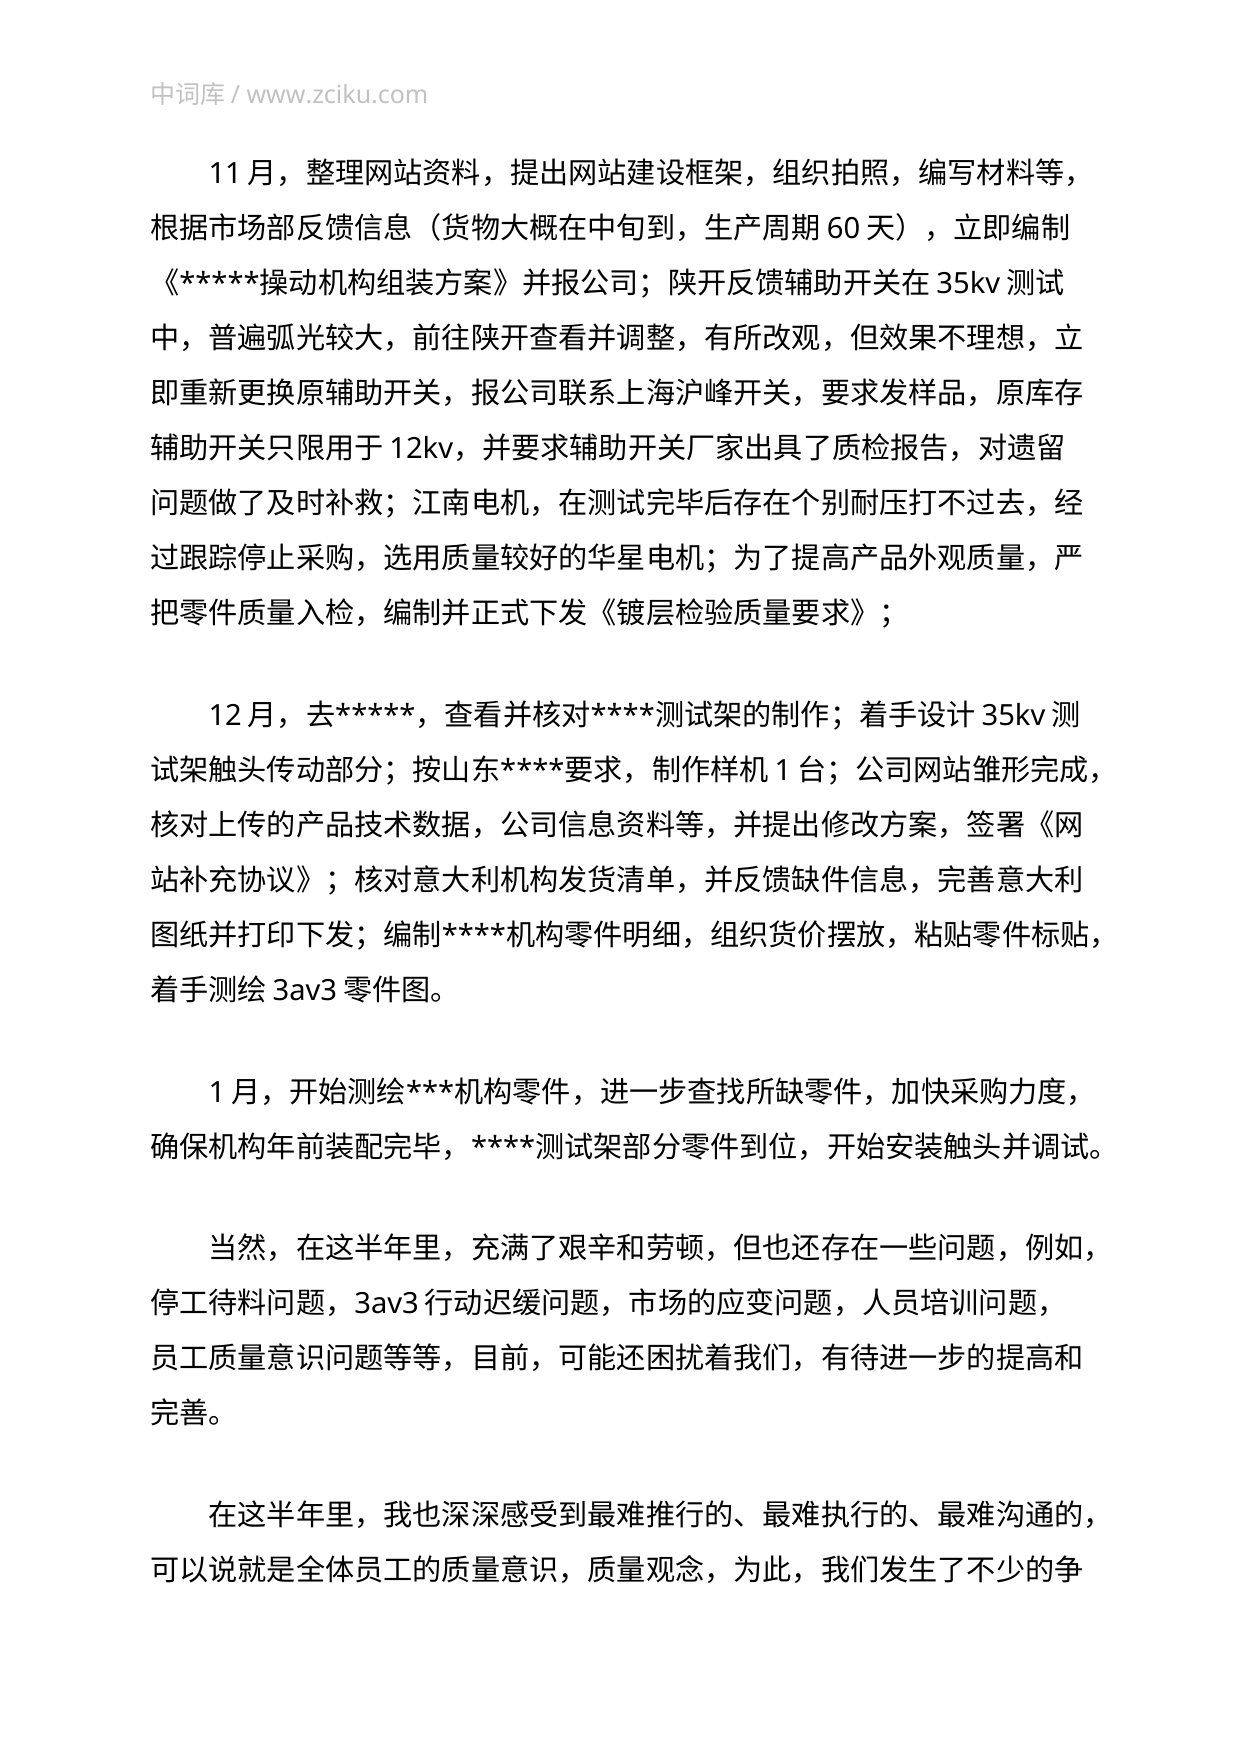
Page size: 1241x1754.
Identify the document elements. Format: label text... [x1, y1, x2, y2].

text 11月，整理网站资料，提出网站建设框架，组织拍照，编写材料等，根据市场部反馈信息（货物大概在中旬到，生产周期60天），立即编制《*****操动机构组装方案》并报公司；陕开反馈辅助开关在35kv测试中，普遍弧光较大，前往陕开查看并调整，有所改观，但效果不理想，立即重新更换原辅助开关，报公司联系上海沪峰开关，要求发样品，原库存辅助开关只限用于12kv，并要求辅助开关厂家出具了质检报告，对遗留问题做了及时补救；江南电机，在测试完毕后存在个别耐压打不过去，经过跟踪停止采购，选用质量较好的华星电机；为了提高产品外观质量，严把零件质量入检，编制并正式下发《镀层检验质量要求》； [150, 150, 1090, 632]
text 12月，去*****，查看并核对****测试架的制作；着手设计35kv测试架触头传动部分；按山东****要求，制作样机1台；公司网站雏形完成，核对上传的产品技术数据，公司信息资料等，并提出修改方案，签署《网站补充协议》；核对意大利机构发货清单，并反馈缺件信息，完善意大利图纸并打印下发；编制****机构零件明细，组织货价摆放，粘贴零件标贴，着手测绘3av3零件图。 [150, 691, 1090, 1008]
text 1月，开始测绘***机构零件，进一步查找所缺零件，加快采购力度，确保机构年前装配完毕，****测试架部分零件到位，开始安装触头并调试。 [150, 1068, 1090, 1166]
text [150, 1492, 1090, 1589]
text 当然，在这半年里，充满了艰辛和劳顿，但也还存在一些问题，例如，停工待料问题，3av3行动迟缓问题，市场的应变问题，人员培训问题，员工质量意识问题等等，目前，可能还困扰着我们，有待进一步的提高和完善。 [150, 1225, 1090, 1432]
